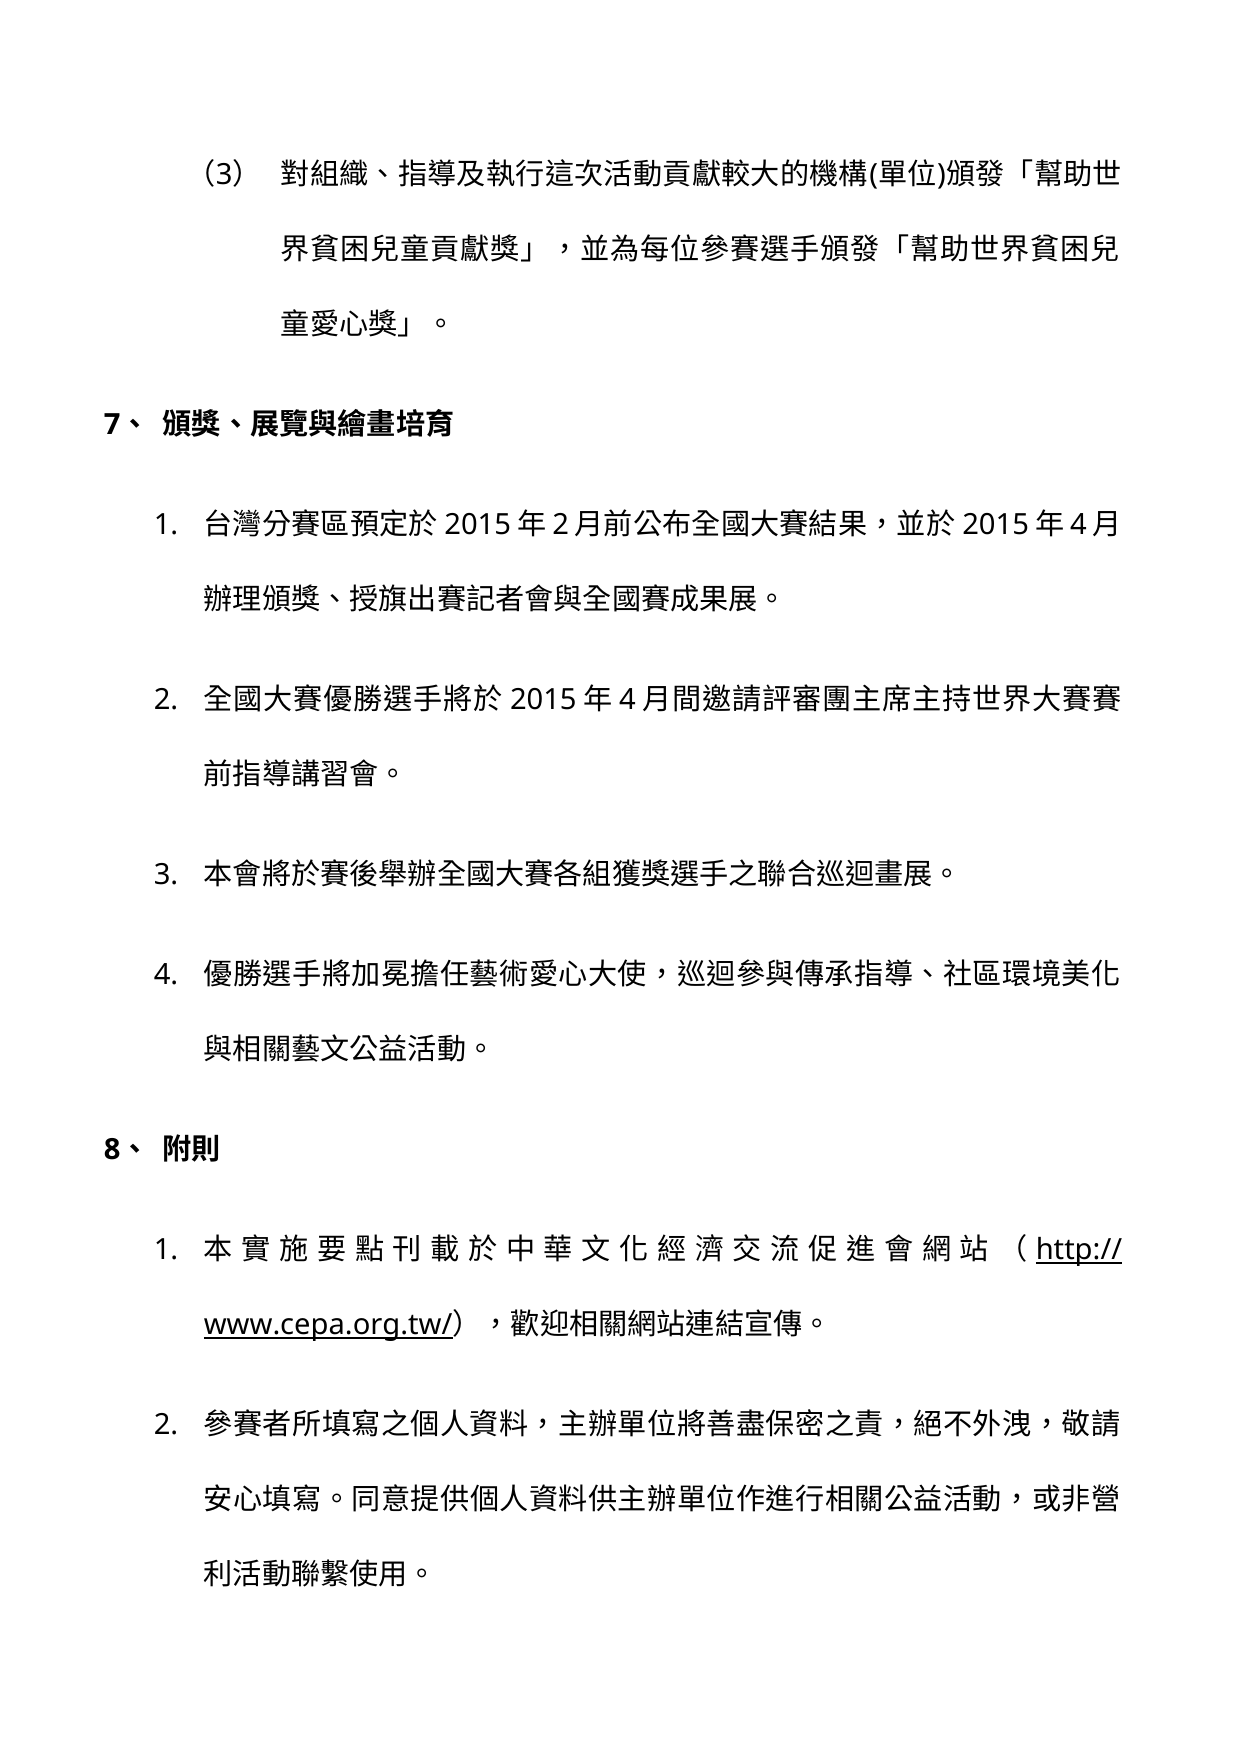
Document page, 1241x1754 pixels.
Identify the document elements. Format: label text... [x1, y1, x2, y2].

list 台灣分賽區預定於2015年2月前公布全國大賽結果，並於2015年4月辦理頒獎、授旗出賽記者會與全國賽成果展。 [153, 484, 1122, 634]
list 本會將於賽後舉辦全國大賽各組獲獎選手之聯合巡迴畫展。 [153, 834, 1122, 909]
list 優勝選手將加冕擔任藝術愛心大使，巡迴參與傳承指導、社區環境美化與相關藝文公益活動。 [153, 934, 1122, 1084]
list 全國大賽優勝選手將於2015年4月間邀請評審團主席主持世界大賽賽前指導講習會。 [153, 659, 1122, 809]
list 參賽者所填寫之個人資料，主辦單位將善盡保密之責，絕不外洩，敬請安心填寫。同意提供個人資料供主辦單位作進行相關公益活動，或非營利活動聯繫使用。 [153, 1384, 1122, 1609]
list 對組織、指導及執行這次活動貢獻較大的機構(單位)頒發「幫助世界貧困兒童貢獻獎」，並為每位參賽選手頒發「幫助世界貧困兒童愛心獎」。 [186, 134, 1122, 359]
list 附則 [103, 1109, 1122, 1184]
list 頒獎、展覽與繪畫培育 [103, 384, 1122, 459]
list 本實施要點刊載於中華文化經濟交流促進會網站（http://www.cepa.org.tw/），歡迎相關網站連結宣傳。 [153, 1209, 1122, 1359]
